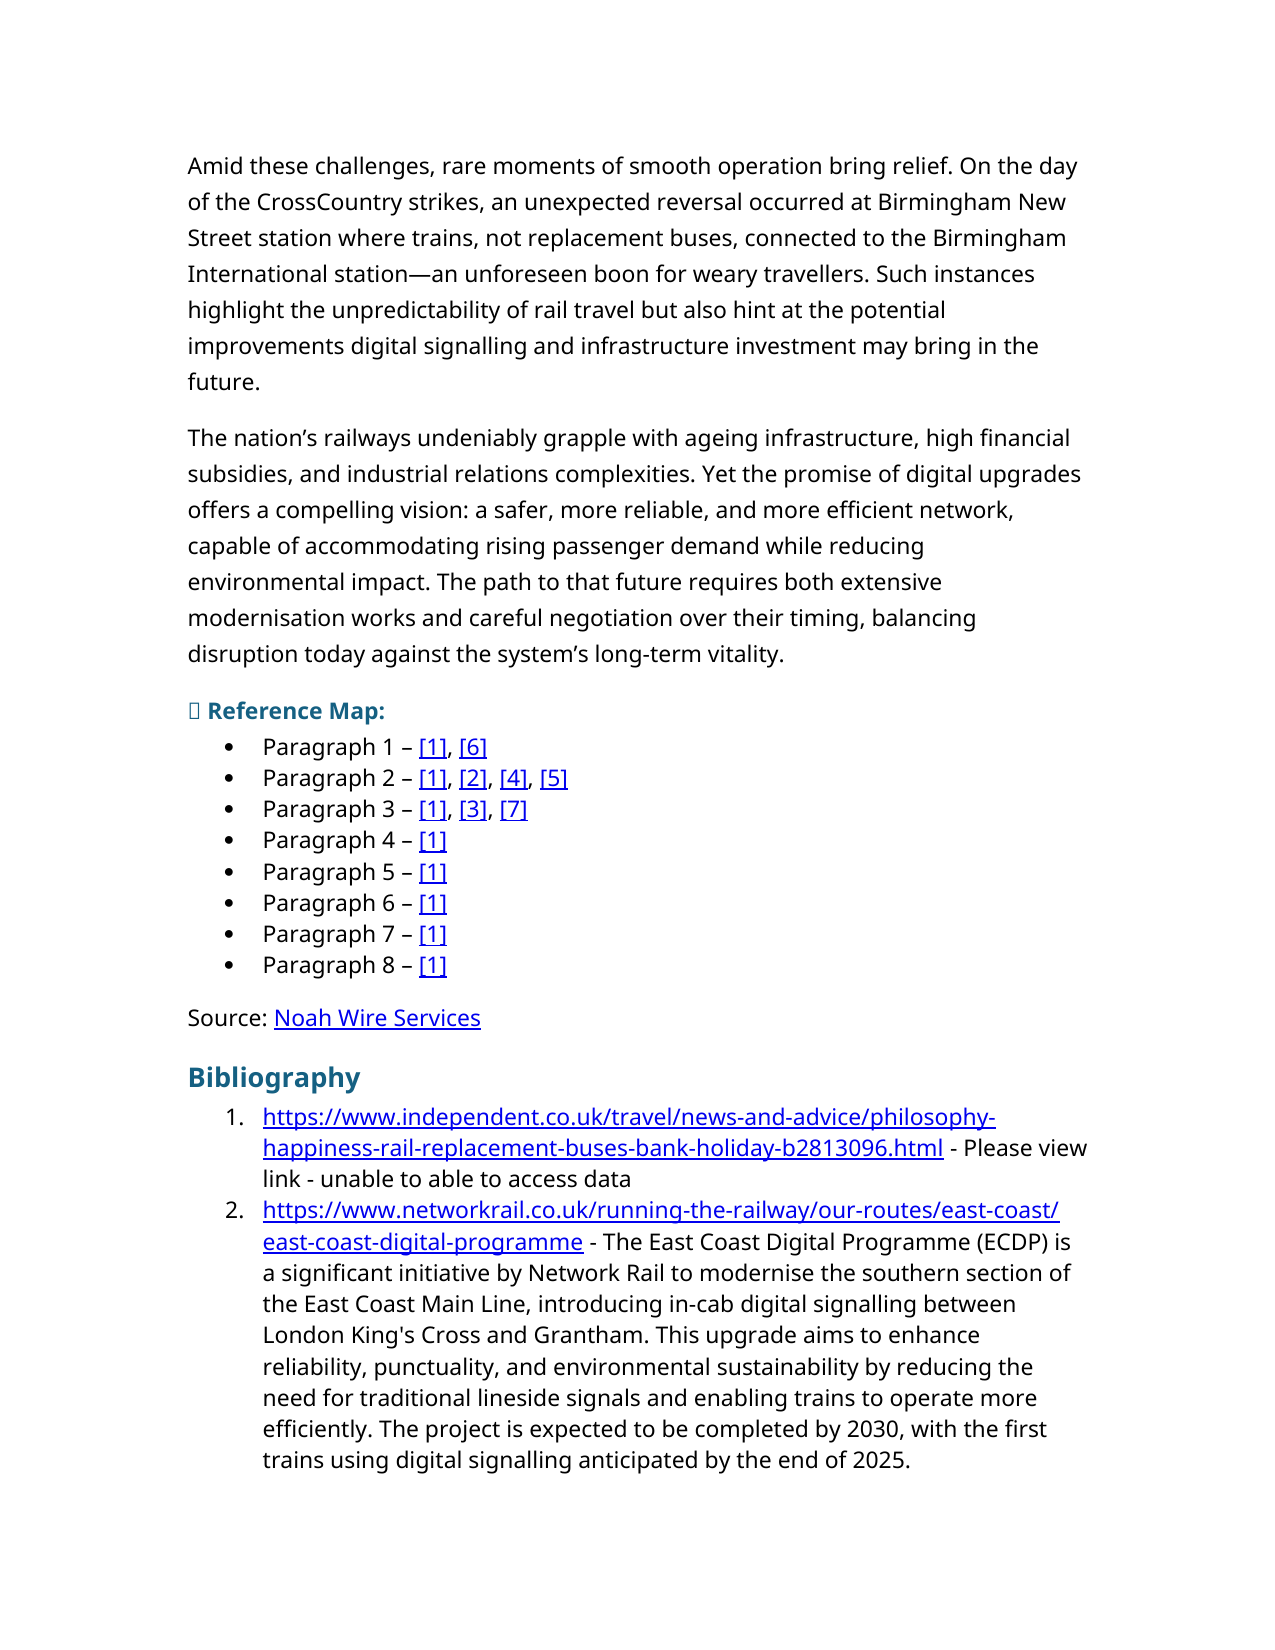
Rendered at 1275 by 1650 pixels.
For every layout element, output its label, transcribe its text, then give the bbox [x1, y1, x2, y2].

list Paragraph 2 – [1], [2], [4], [5] [225, 762, 1087, 793]
list Paragraph 1 – [1], [6] [225, 731, 1087, 762]
list Paragraph 5 – [1] [225, 856, 1087, 887]
list Paragraph 7 – [1] [225, 918, 1087, 949]
list Paragraph 4 – [1] [225, 824, 1087, 856]
list https://www.networkrail.co.uk/running-the-railway/our-routes/east-coast/east-coast-digital-programme - The East Coast Digital Programme (ECDP) is a significant initiative by Network Rail to modernise the southern section of the East Coast Main Line, introducing in-cab digital signalling between London King's Cross and Grantham. This upgrade aims to enhance reliability, punctuality, and environmental sustainability by reducing the need for traditional lineside signals and enabling trains to operate more efficiently. The project is expected to be completed by 2030, with the first trains using digital signalling anticipated by the end of 2025. [225, 1194, 1087, 1476]
list Paragraph 6 – [1] [225, 887, 1087, 918]
text The nation’s railways undeniably grapple with ageing infrastructure, high financial subsidies, and industrial relations complexities. Yet the promise of digital upgrades offers a compelling vision: a safer, more reliable, and more efficient network, capable of accommodating rising passenger demand while reducing environmental impact. The path to that future requires both extensive modernisation works and careful negotiation over their timing, balancing disruption today against the system’s long-term vitality. [187, 422, 1087, 669]
subtitle 📌 Reference Map: [187, 695, 1087, 726]
text Amid these challenges, rare moments of smooth operation bring relief. On the day of the CrossCountry strikes, an unexpected reversal occurred at Birmingham New Street station where trains, not replacement buses, connected to the Birmingham International station—an unforeseen boon for weary travellers. Such instances highlight the unpredictability of rail travel but also hint at the potential improvements digital signalling and infrastructure investment may bring in the future. [187, 150, 1087, 397]
list Paragraph 3 – [1], [3], [7] [225, 793, 1087, 824]
text Source: Noah Wire Services [187, 1002, 1087, 1033]
list https://www.independent.co.uk/travel/news-and-advice/philosophy-happiness-rail-replacement-buses-bank-holiday-b2813096.html - Please view link - unable to able to access data [225, 1101, 1087, 1194]
list Paragraph 8 – [1] [225, 949, 1087, 981]
subtitle Bibliography [187, 1058, 1087, 1095]
